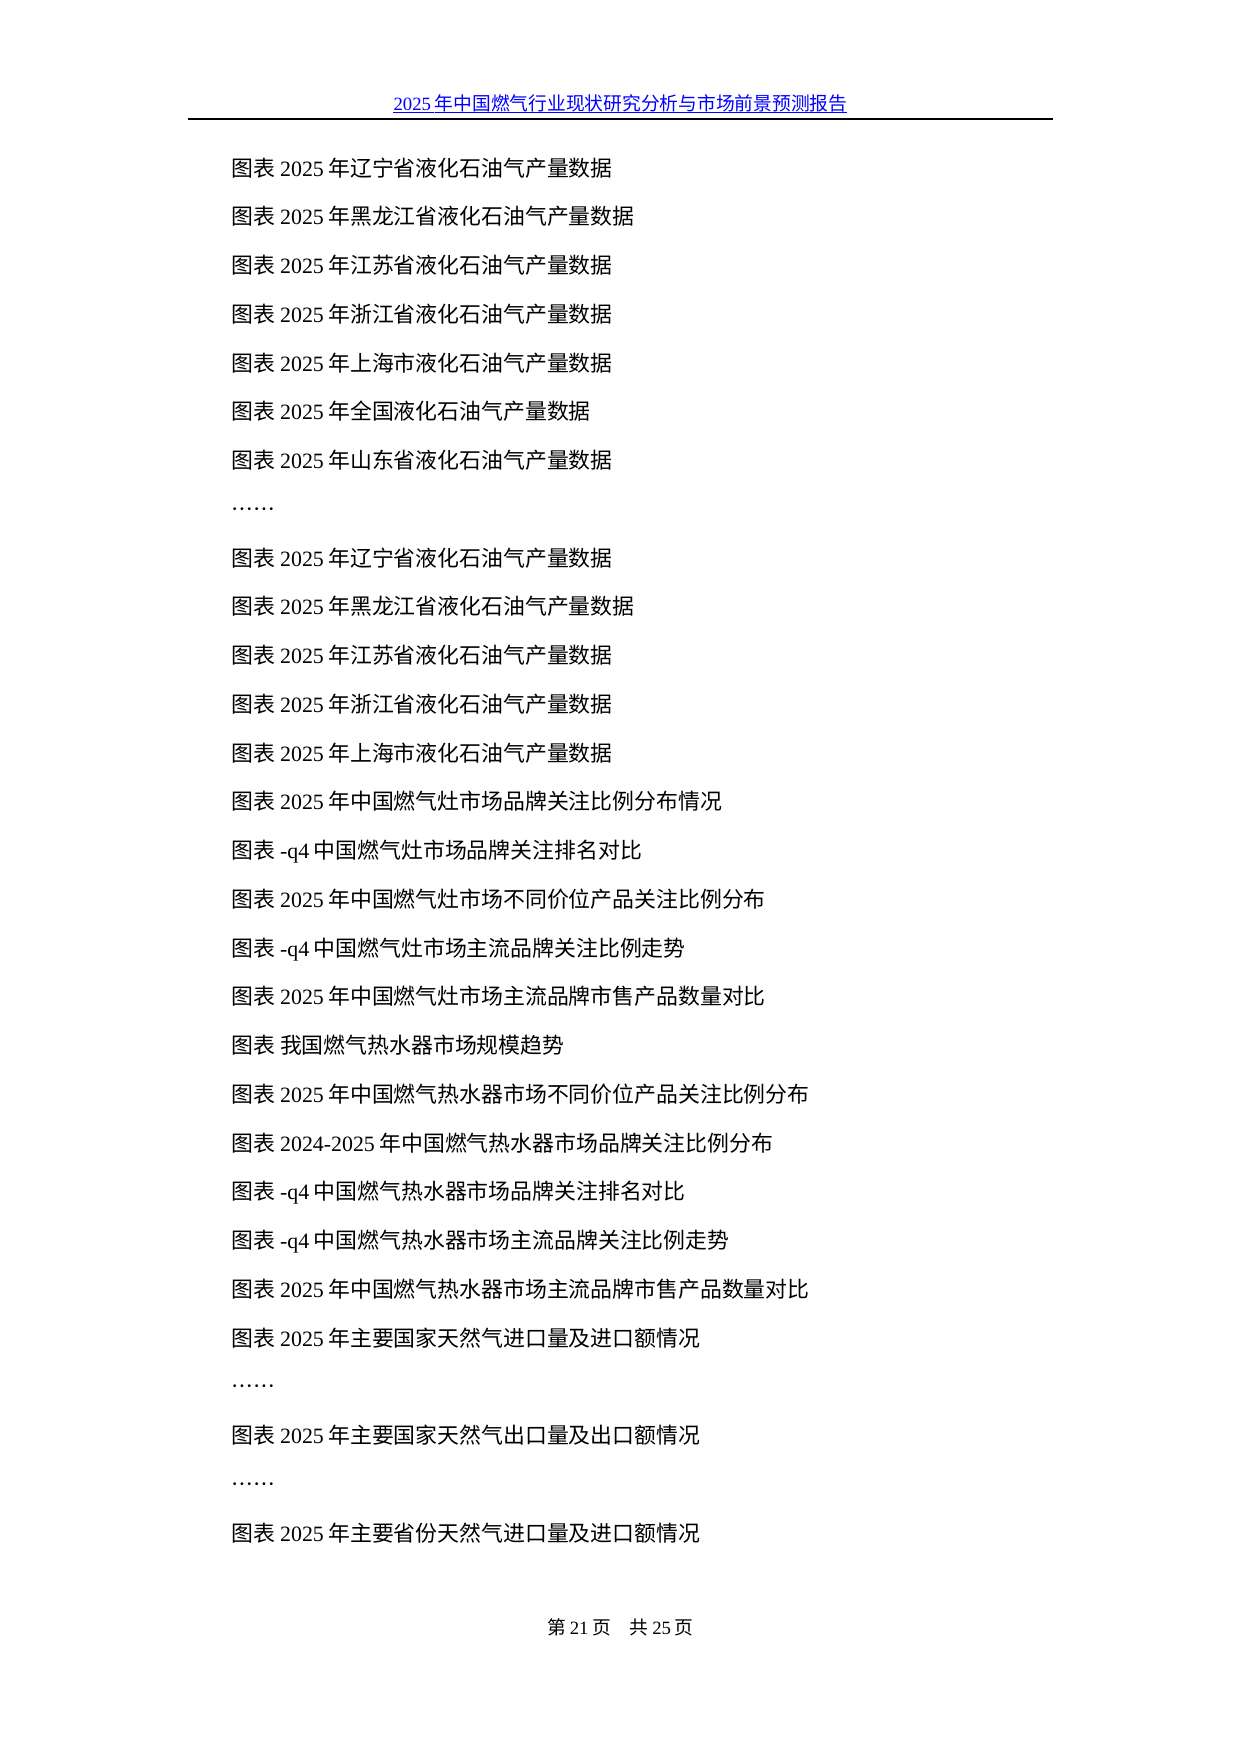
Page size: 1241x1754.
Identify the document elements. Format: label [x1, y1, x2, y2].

text [187, 150, 1053, 1548]
